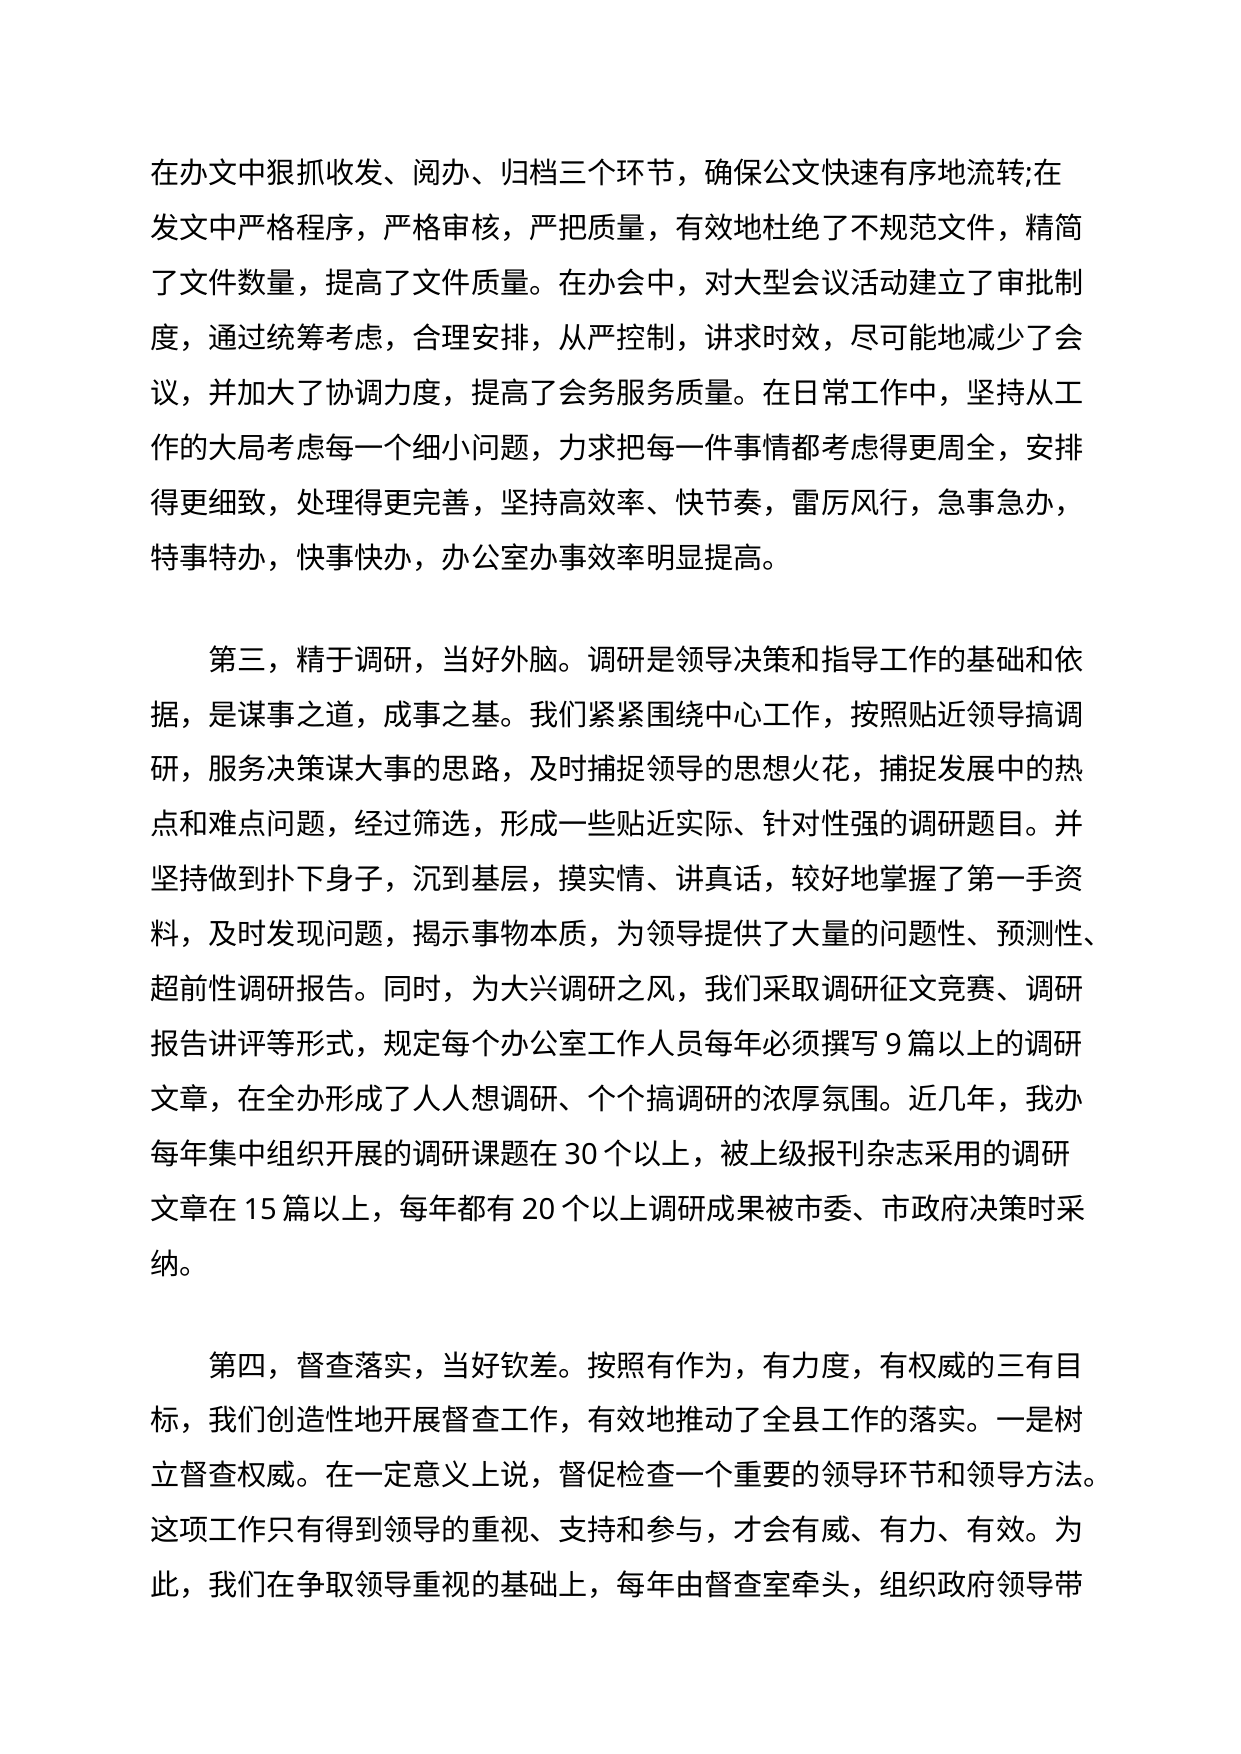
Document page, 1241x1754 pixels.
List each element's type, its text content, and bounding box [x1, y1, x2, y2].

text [150, 1342, 1090, 1604]
text 第三，精于调研，当好外脑。调研是领导决策和指导工作的基础和依据，是谋事之道，成事之基。我们紧紧围绕中心工作，按照贴近领导搞调研，服务决策谋大事的思路，及时捕捉领导的思想火花，捕捉发展中的热点和难点问题，经过筛选，形成一些贴近实际、针对性强的调研题目。并坚持做到扑下身子，沉到基层，摸实情、讲真话，较好地掌握了第一手资料，及时发现问题，揭示事物本质，为领导提供了大量的问题性、预测性、超前性调研报告。同时，为大兴调研之风，我们采取调研征文竞赛、调研报告讲评等形式，规定每个办公室工作人员每年必须撰写9篇以上的调研文章，在全办形成了人人想调研、个个搞调研的浓厚氛围。近几年，我办每年集中组织开展的调研课题在30个以上，被上级报刊杂志采用的调研文章在15篇以上，每年都有20个以上调研成果被市委、市政府决策时采纳。 [150, 636, 1090, 1283]
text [150, 150, 1090, 577]
